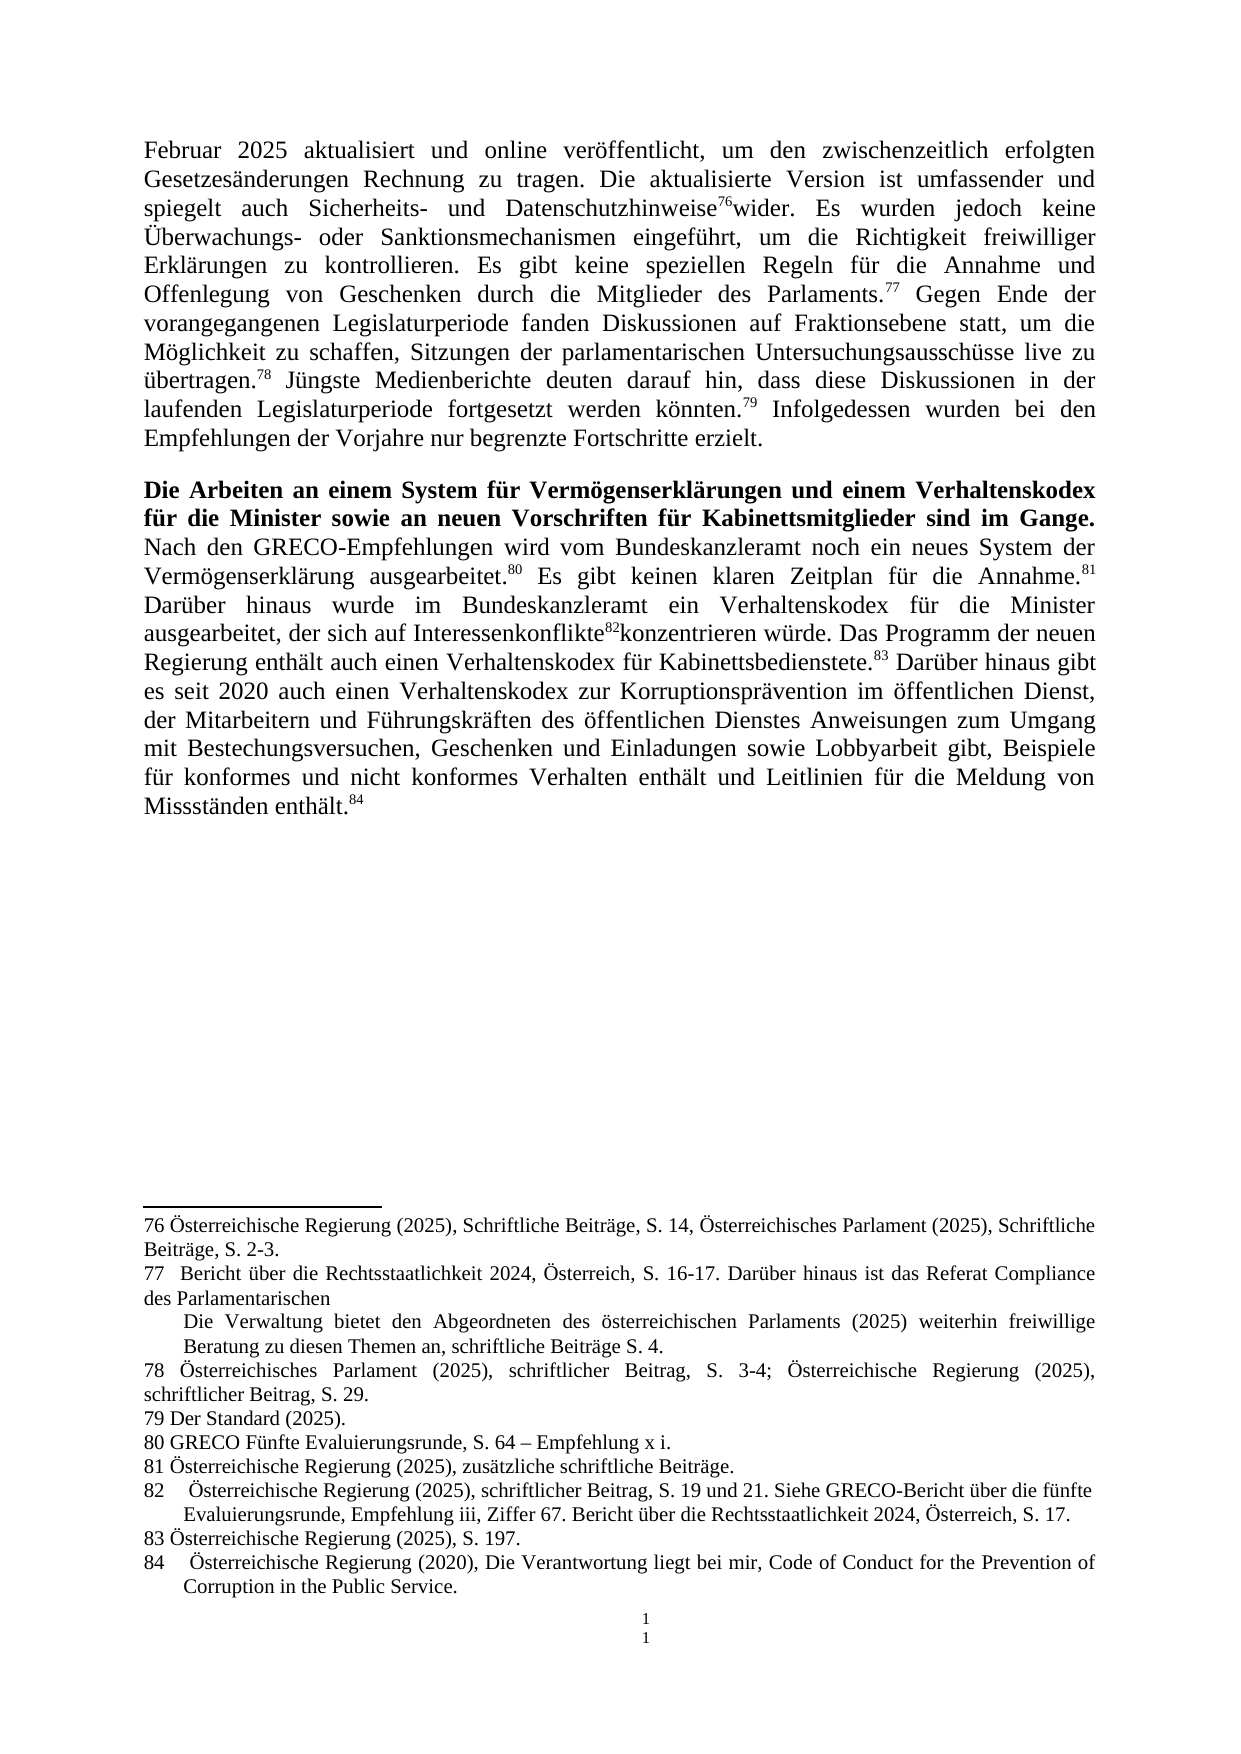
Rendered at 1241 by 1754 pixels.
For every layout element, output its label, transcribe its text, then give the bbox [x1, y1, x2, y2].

text Die Arbeiten an einem System für Vermögenserklärungen und einem Verhaltenskodex für die Minister sowie an neuen Vorschriften für Kabinettsmitglieder sind im Gange. Nach den GRECO-Empfehlungen wird vom Bundeskanzleramt noch ein neues System der Vermögenserklärung ausgearbeitet. Es gibt keinen klaren Zeitplan für die Annahme. Darüber hinaus wurde im Bundeskanzleramt ein Verhaltenskodex für die Minister ausgearbeitet, der sich auf Interessenkonfliktekonzentrieren würde. Das Programm der neuen Regierung enthält auch einen Verhaltenskodex für Kabinettsbedienstete. Darüber hinaus gibt es seit 2020 auch einen Verhaltenskodex zur Korruptionsprävention im öffentlichen Dienst, der Mitarbeitern und Führungskräften des öffentlichen Dienstes Anweisungen zum Umgang mit Bestechungsversuchen, Geschenken und Einladungen sowie Lobbyarbeit gibt, Beispiele für konformes und nicht konformes Verhalten enthält und Leitlinien für die Meldung von Missständen enthält. [143, 475, 1096, 820]
text Begrenzte Fortschritte wurden bei der Empfehlung zur Einführung von Vorschriften über die Offenlegung von Vermögenswerten und Interessen für die Mitglieder des Parlamentserzielt. In einer Sitzung der Fraktionen im Mai 2025 wurden Diskussionen über dieses Thema eingeleitet. Derzeit sind die Mitglieder des Parlaments verpflichtet, alle Einkünfte aus freiberuflicher oder angestellter Arbeit und dem Arbeitgeber anzugeben. Diese Verpflichtungen umfassen jedoch nicht das gesamte Spektrum an Vermögenswerten, Zinsen, Schulden oder Verbindlichkeiten. Dieser Mangel an Offenlegungspflichten war Gegenstand mehrerer GRECO-Empfehlungen und spiegelt sich im derzeitigen Verhaltenskodex für die Mitglieder beider Kammern des Parlaments wider, in dem größtenteils bestehende Rechtsvorschriften bekräftigtwerden. Darüber hinaus wurde dieser Verhaltenskodex im Februar 2025 aktualisiert und online veröffentlicht, um den zwischenzeitlich erfolgten Gesetzesänderungen Rechnung zu tragen. Die aktualisierte Version ist umfassender und spiegelt auch Sicherheits- und Datenschutzhinweisewider. Es wurden jedoch keine Überwachungs- oder Sanktionsmechanismen eingeführt, um die Richtigkeit freiwilliger Erklärungen zu kontrollieren. Es gibt keine speziellen Regeln für die Annahme und Offenlegung von Geschenken durch die Mitglieder des Parlaments. Gegen Ende der vorangegangenen Legislaturperiode fanden Diskussionen auf Fraktionsebene statt, um die Möglichkeit zu schaffen, Sitzungen der parlamentarischen Untersuchungsausschüsse live zu übertragen. Jüngste Medienberichte deuten darauf hin, dass diese Diskussionen in der laufenden Legislaturperiode fortgesetzt werden könnten. Infolgedessen wurden bei den Empfehlungen der Vorjahre nur begrenzte Fortschritte erzielt. [143, 136, 1096, 452]
